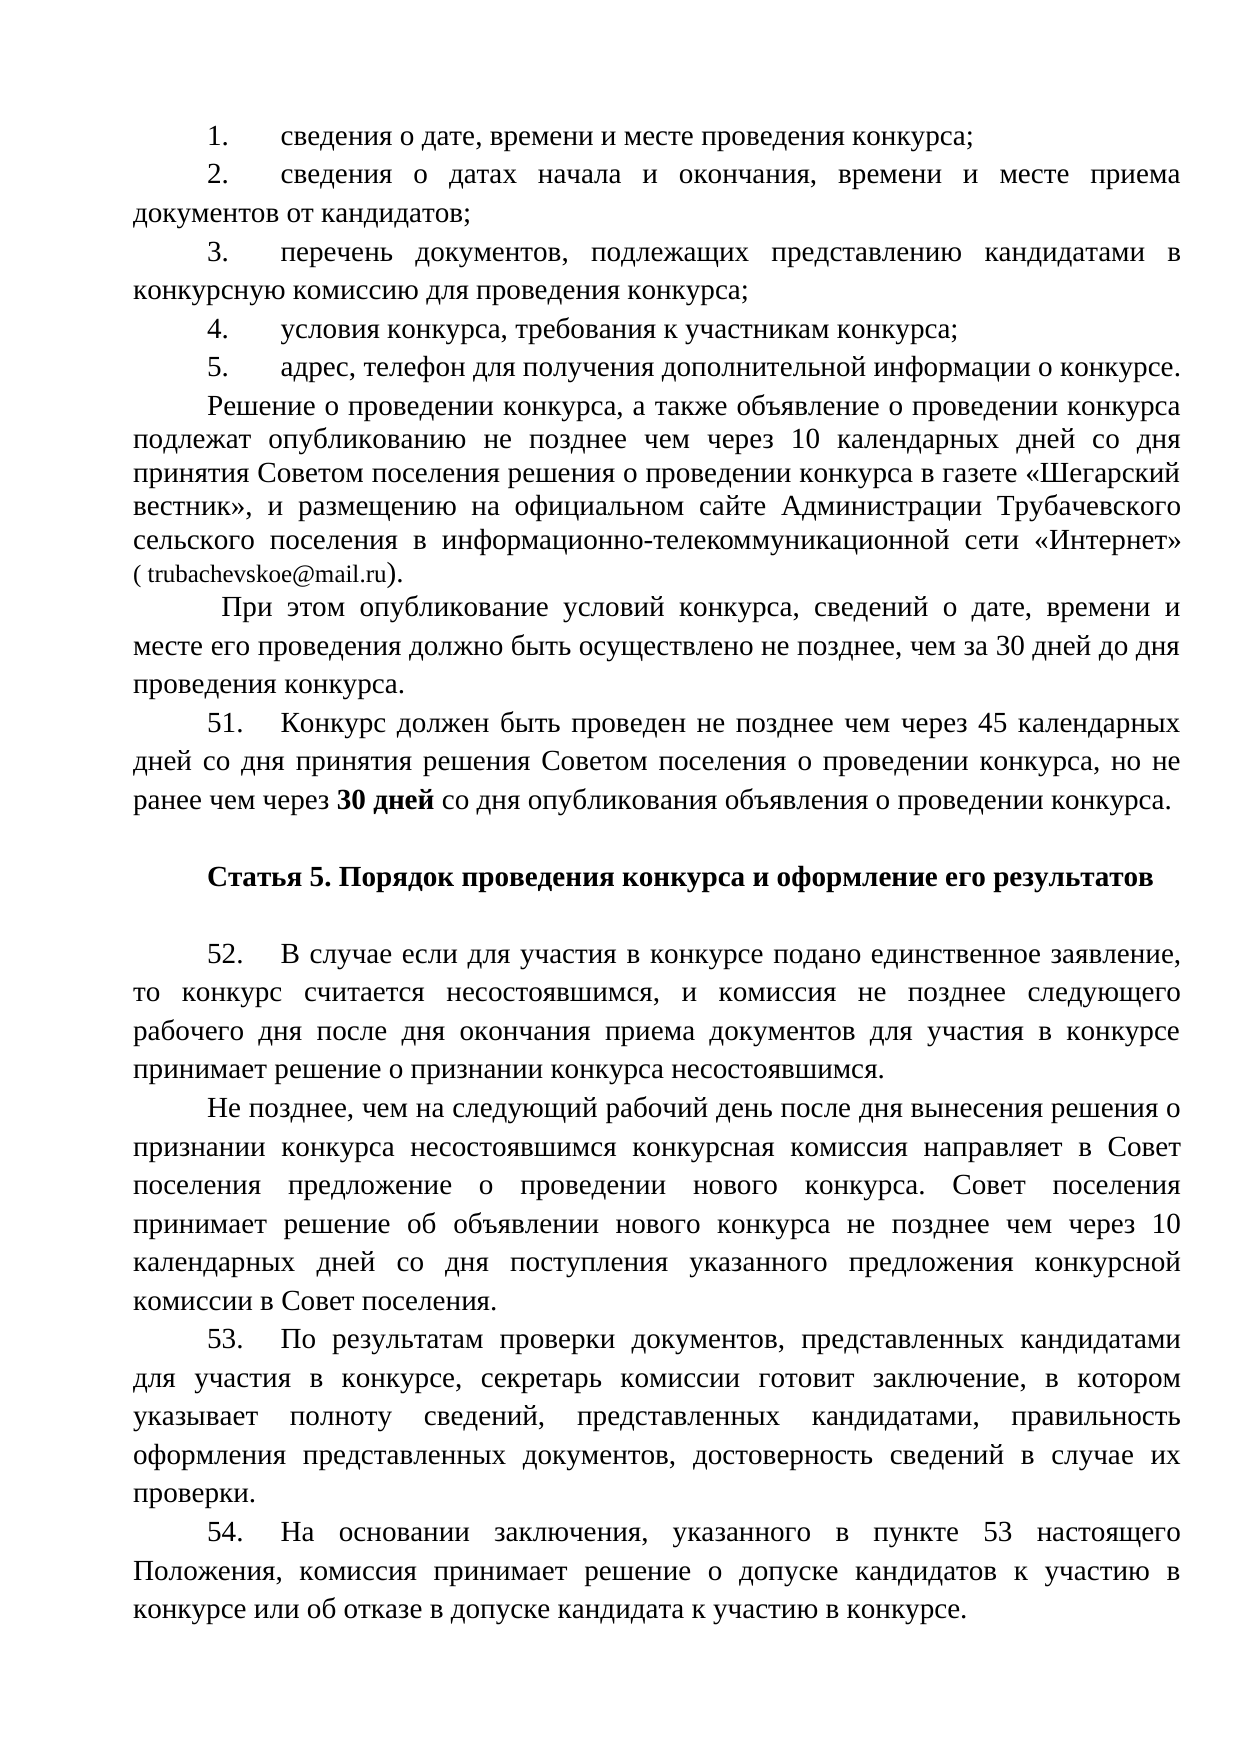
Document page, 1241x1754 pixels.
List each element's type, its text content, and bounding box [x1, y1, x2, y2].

list сведения о дате, времени и месте проведения конкурса; [133, 118, 1182, 152]
text Статья 5. Порядок проведения конкурса и оформление его результатов [133, 859, 1182, 892]
list перечень документов, подлежащих представлению кандидатами в конкурсную комиссию для проведения конкурса; [133, 234, 1182, 306]
text При этом опубликование условий конкурса, сведений о дате, времени и месте его проведения должно быть осуществлено не позднее, чем за 30 дней до дня проведения конкурса. [133, 589, 1182, 700]
list адрес, телефон для получения дополнительной информации о конкурсе. [133, 349, 1182, 383]
text Не позднее, чем на следующий рабочий день после дня вынесения решения о признании конкурса несостоявшимся конкурсная комиссия направляет в Совет поселения предложение о проведении нового конкурса. Совет поселения принимает решение об объявлении нового конкурса не позднее чем через 10 календарных дней со дня поступления указанного предложения конкурсной комиссии в Совет поселения. [133, 1090, 1182, 1316]
list условия конкурса, требования к участникам конкурса; [133, 311, 1182, 344]
list По результатам проверки документов, представленных кандидатами для участия в конкурсе, секретарь комиссии готовит заключение, в котором указывает полноту сведений, представленных кандидатами, правильность оформления представленных документов, достоверность сведений в случае их проверки. [133, 1321, 1182, 1509]
list Конкурс должен быть проведен не позднее чем через 45 календарных дней со дня принятия решения Советом поселения о проведении конкурса, но не ранее чем через 30 дней со дня опубликования объявления о проведении конкурса. [133, 705, 1182, 815]
list В случае если для участия в конкурсе подано единственное заявление, то конкурс считается несостоявшимся, и комиссия не позднее следующего рабочего дня после дня окончания приема документов для участия в конкурсе принимает решение о признании конкурса несостоявшимся. [133, 936, 1182, 1085]
text Решение о проведении конкурса, а также объявление о проведении конкурса подлежат опубликованию не позднее чем через 10 календарных дней со дня принятия Советом поселения решения о проведении конкурса в газете «Шегарский вестник», и размещению на официальном сайте Администрации Трубачевского сельского поселения в информационно-телекоммуникационной сети «Интернет» ( trubachevskoe@mail.ru). [133, 388, 1182, 589]
list На основании заключения, указанного в пункте 53 настоящего Положения, комиссия принимает решение о допуске кандидатов к участию в конкурсе или об отказе в допуске кандидата к участию в конкурсе. [133, 1514, 1182, 1625]
list сведения о датах начала и окончания, времени и месте приема документов от кандидатов; [133, 157, 1182, 229]
